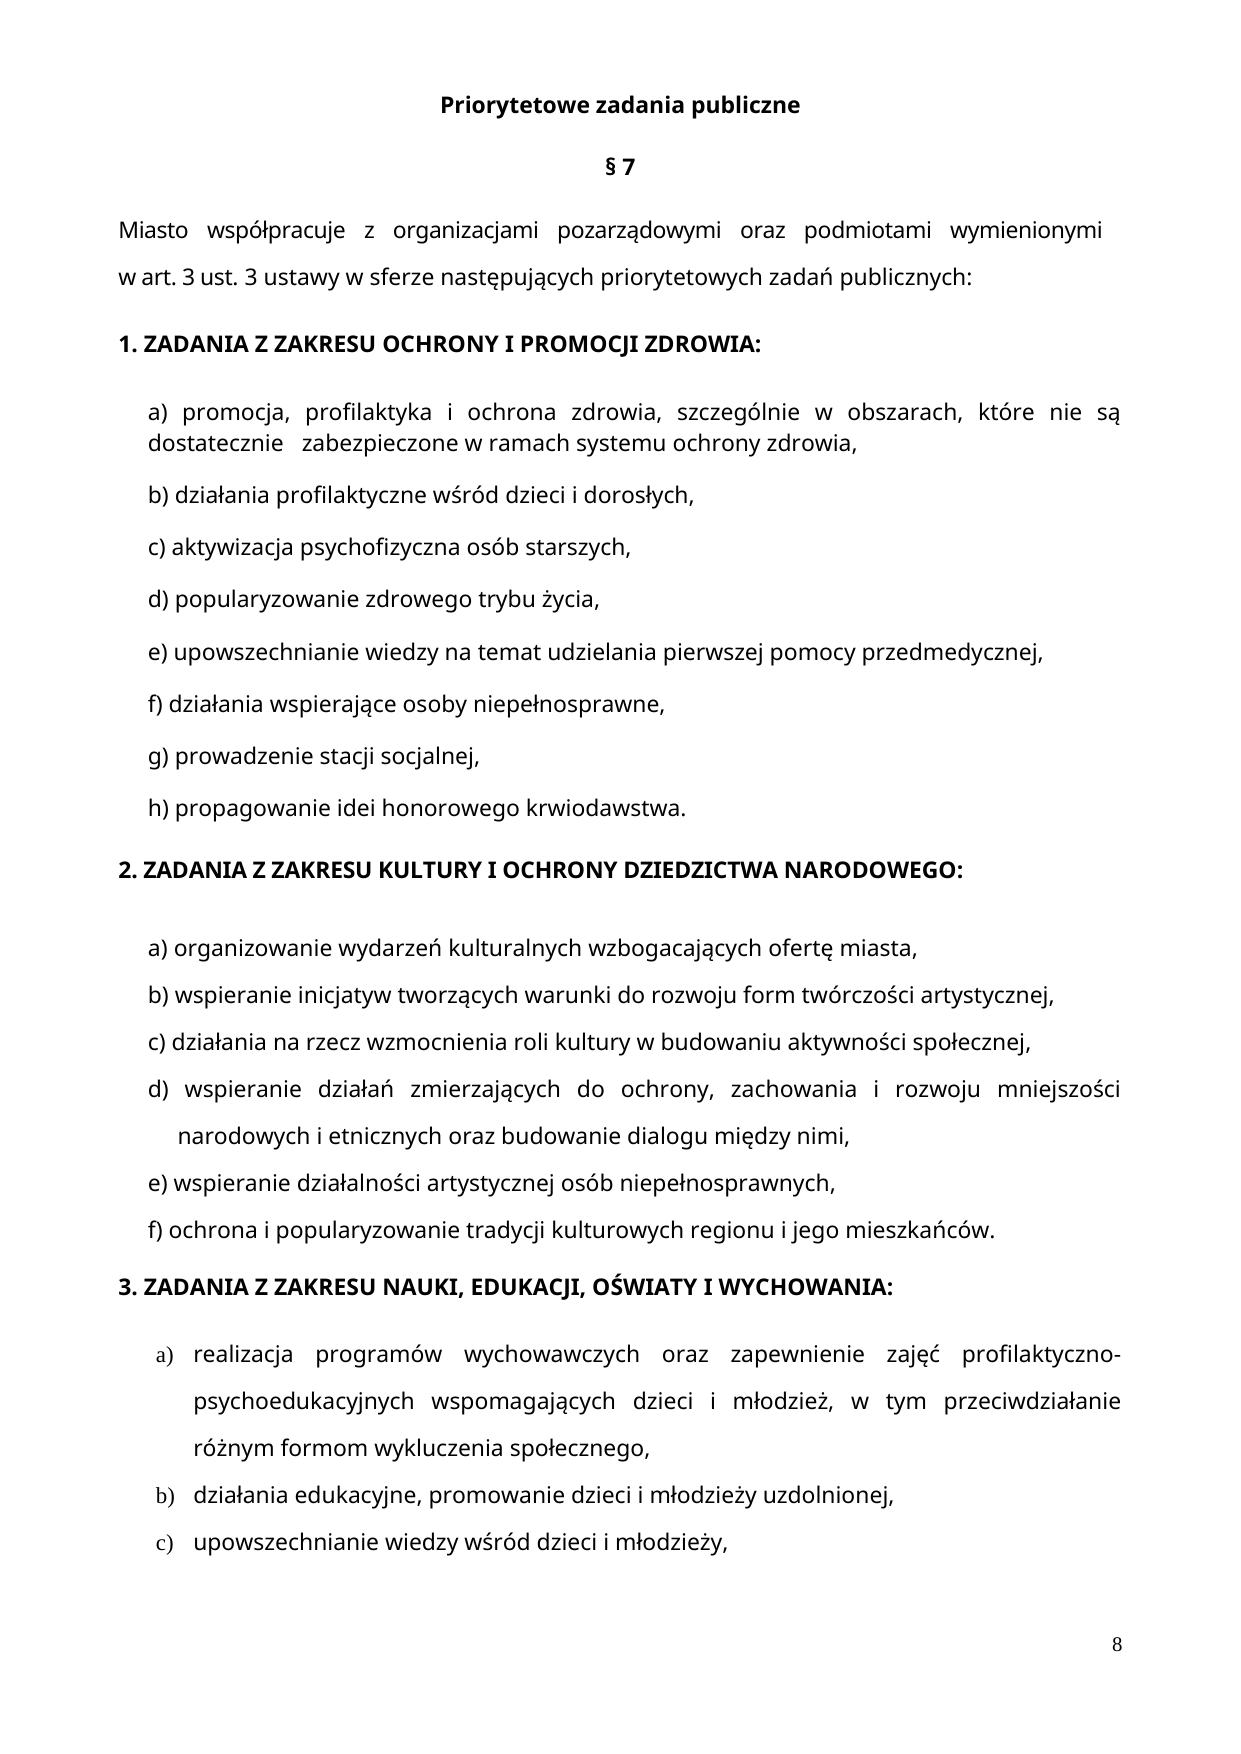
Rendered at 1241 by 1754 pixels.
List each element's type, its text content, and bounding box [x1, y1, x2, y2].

text f) ochrona i popularyzowanie tradycji kulturowych regionu i jego mieszkańców. [148, 1214, 1122, 1245]
text c) aktywizacja psychofizyczna osób starszych, [148, 531, 1122, 563]
list działania edukacyjne, promowanie dzieci i młodzieży uzdolnionej, [156, 1479, 1122, 1510]
text 3. ZADANIA Z ZAKRESU NAUKI, EDUKACJI, OŚWIATY I WYCHOWANIA: [118, 1270, 1122, 1302]
list upowszechnianie wiedzy wśród dzieci i młodzieży, [156, 1526, 1122, 1557]
text 1. ZADANIA Z ZAKRESU OCHRONY I PROMOCJI ZDROWIA: [118, 328, 1122, 359]
text a) promocja, profilaktyka i ochrona zdrowia, szczególnie w obszarach, które nie są dostatecznie zabezpieczone w ramach systemu ochrony zdrowia, [148, 396, 1122, 458]
text § 7 [118, 151, 1122, 182]
text f) działania wspierające osoby niepełnosprawne, [148, 688, 1122, 719]
text e) upowszechnianie wiedzy na temat udzielania pierwszej pomocy przedmedycznej, [148, 636, 1122, 667]
text d) wspieranie działań zmierzających do ochrony, zachowania i rozwoju mniejszości narodowych i etnicznych oraz budowanie dialogu między nimi, [148, 1073, 1122, 1151]
text g) prowadzenie stacji socjalnej, [148, 740, 1122, 771]
text Priorytetowe zadania publiczne [118, 89, 1122, 120]
text d) popularyzowanie zdrowego trybu życia, [148, 583, 1122, 615]
text e) wspieranie działalności artystycznej osób niepełnosprawnych, [148, 1167, 1122, 1198]
text Miasto współpracuje z organizacjami pozarządowymi oraz podmiotami wymienionymi w art. 3 ust. 3 ustawy w sferze następujących priorytetowych zadań publicznych: [118, 214, 1122, 292]
text a) organizowanie wydarzeń kulturalnych wzbogacających ofertę miasta, [148, 932, 1122, 964]
text b) działania profilaktyczne wśród dzieci i dorosłych, [148, 479, 1122, 511]
text 2. ZADANIA Z ZAKRESU KULTURY I OCHRONY DZIEDZICTWA NARODOWEGO: [118, 854, 1122, 886]
text h) propagowanie idei honorowego krwiodawstwa. [148, 792, 1122, 823]
text c) działania na rzecz wzmocnienia roli kultury w budowaniu aktywności społecznej, [148, 1026, 1122, 1057]
text b) wspieranie inicjatyw tworzących warunki do rozwoju form twórczości artystycznej, [148, 979, 1122, 1011]
list realizacja programów wychowawczych oraz zapewnienie zajęć profilaktyczno-psychoedukacyjnych wspomagających dzieci i młodzież, w tym przeciwdziałanie różnym formom wykluczenia społecznego, [156, 1338, 1122, 1463]
